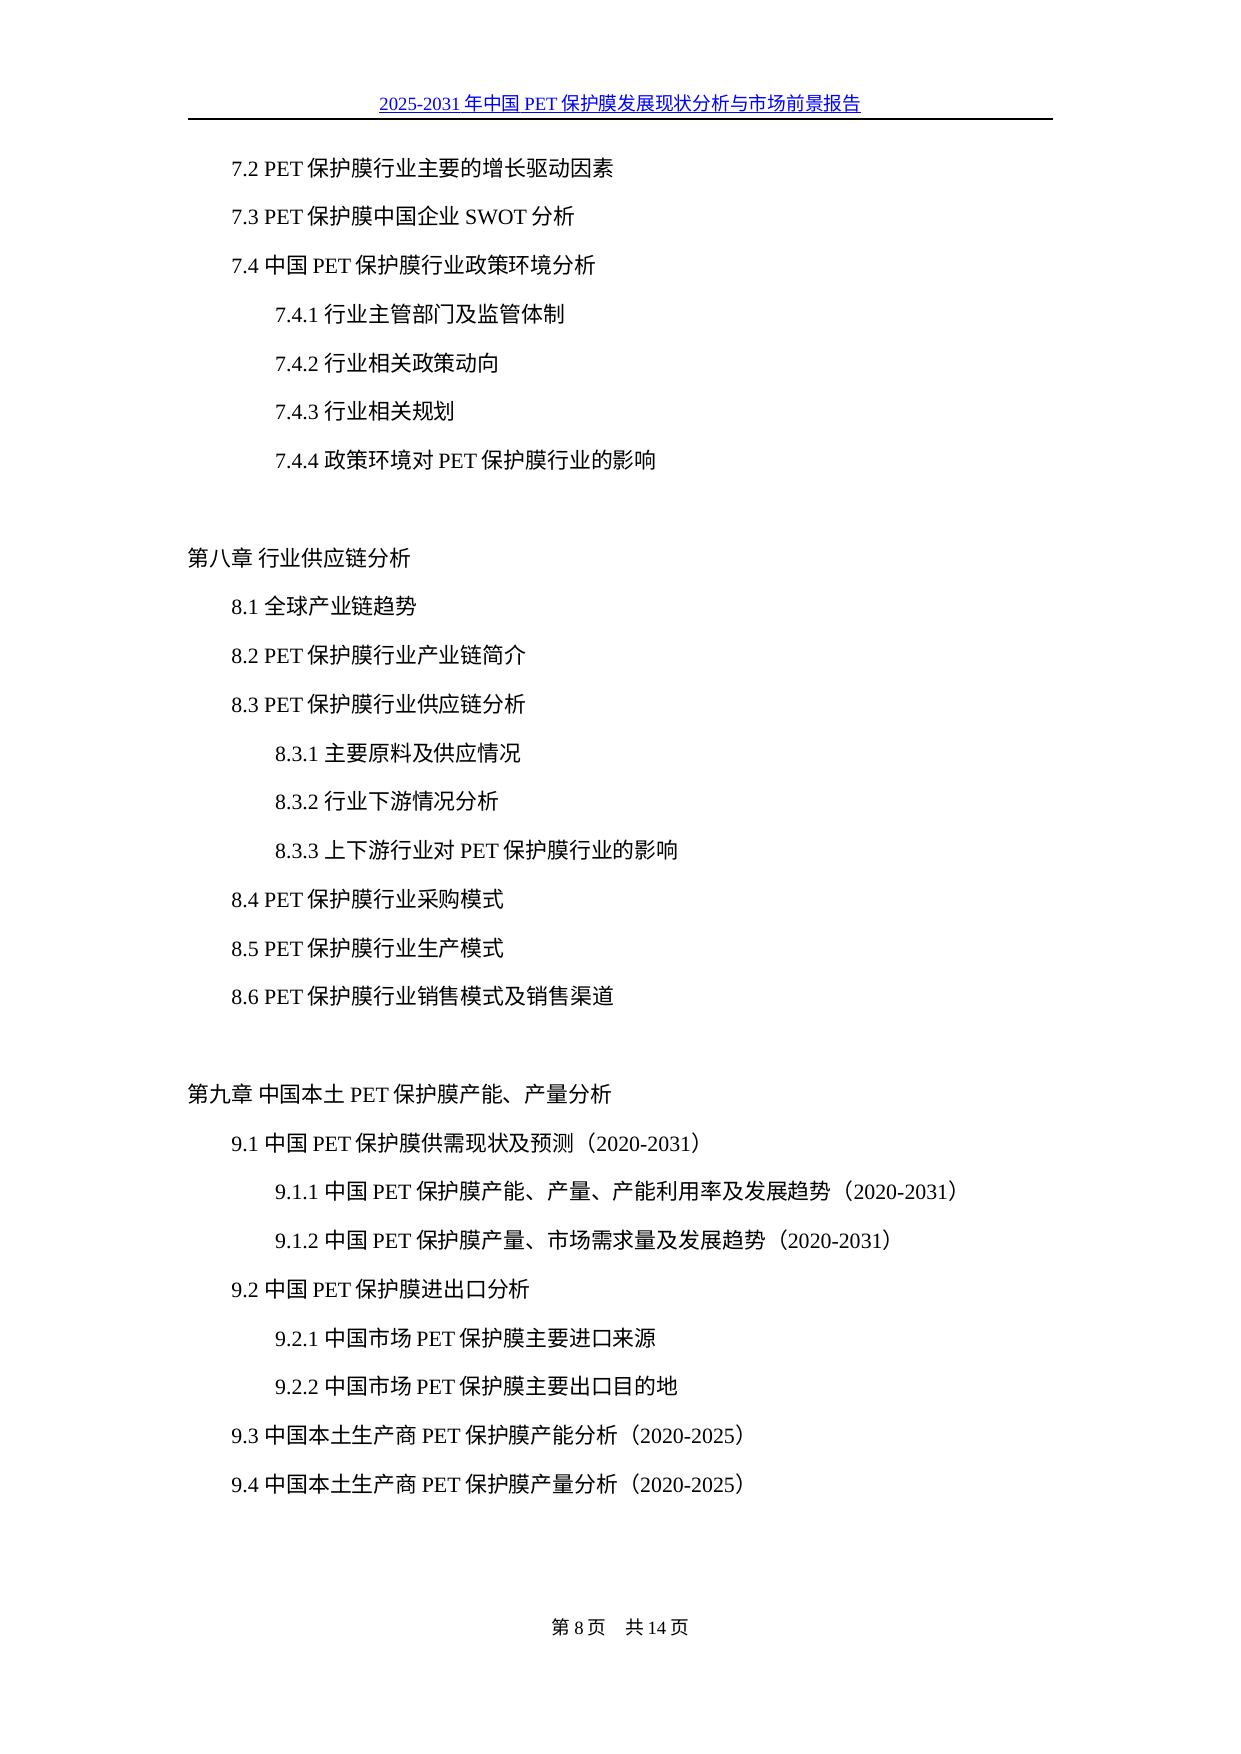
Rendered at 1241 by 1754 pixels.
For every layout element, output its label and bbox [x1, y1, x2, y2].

text [187, 150, 1053, 1499]
